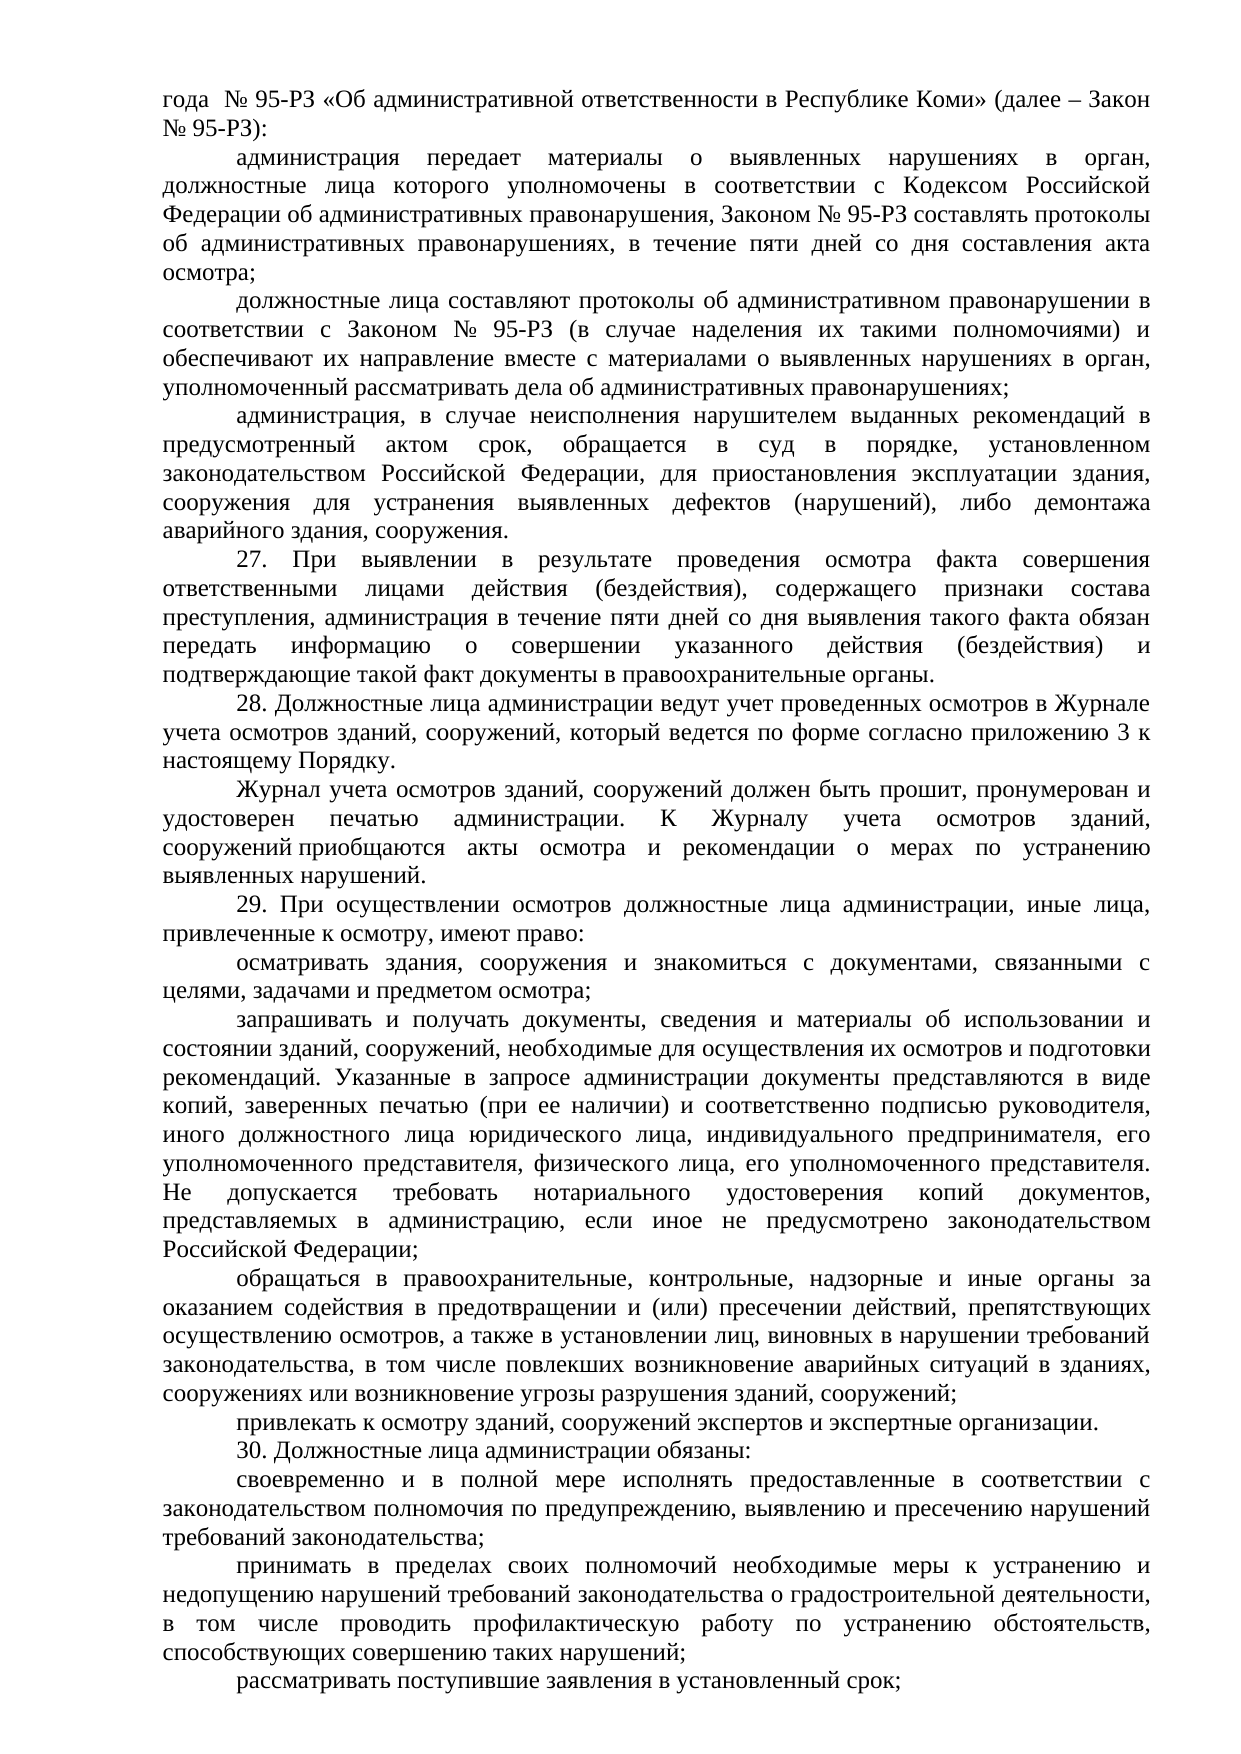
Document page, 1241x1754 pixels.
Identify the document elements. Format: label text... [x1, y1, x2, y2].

text 28. Должностные лица администрации ведут учет проведенных осмотров в Журнале учета осмотров зданий, сооружений, который ведется по форме согласно приложению 3 к настоящему Порядку. [162, 688, 1151, 774]
text 27. При выявлении в результате проведения осмотра факта совершения ответственными лицами действия (бездействия), содержащего признаки состава преступления, администрация в течение пяти дней со дня выявления такого факта обязан передать информацию о совершении указанного действия (бездействия) и подтверждающие такой факт документы в правоохранительные органы. [162, 544, 1151, 688]
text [162, 84, 1151, 142]
text своевременно и в полной мере исполнять предоставленные в соответствии с законодательством полномочия по предупреждению, выявлению и пресечению нарушений требований законодательства; [162, 1464, 1151, 1550]
text обращаться в правоохранительные, контрольные, надзорные и иные органы за оказанием содействия в предотвращении и (или) пресечении действий, препятствующих осуществлению осмотров, а также в установлении лиц, виновных в нарушении требований законодательства, в том числе повлекших возникновение аварийных ситуаций в зданиях, сооружениях или возникновение угрозы разрушения зданий, сооружений; [162, 1263, 1151, 1407]
text администрация, в случае неисполнения нарушителем выданных рекомендаций в предусмотренный актом срок, обращается в суд в порядке, установленном законодательством Российской Федерации, для приостановления эксплуатации здания, сооружения для устранения выявленных дефектов (нарушений), либо демонтажа аварийного здания, сооружения. [162, 400, 1151, 544]
text рассматривать поступившие заявления в установленный срок; [162, 1665, 1151, 1694]
text должностные лица составляют протоколы об административном правонарушении в соответствии с Законом № 95-РЗ (в случае наделения их такими полномочиями) и обеспечивают их направление вместе с материалами о выявленных нарушениях в орган, уполномоченный рассматривать дела об административных правонарушениях; [162, 285, 1151, 400]
text привлекать к осмотру зданий, сооружений экспертов и экспертные организации. [162, 1407, 1151, 1435]
text осматривать здания, сооружения и знакомиться с документами, связанными с целями, задачами и предметом осмотра; [162, 947, 1151, 1004]
text 30. Должностные лица администрации обязаны: [162, 1435, 1151, 1464]
text запрашивать и получать документы, сведения и материалы об использовании и состоянии зданий, сооружений, необходимые для осуществления их осмотров и подготовки рекомендаций. Указанные в запросе администрации документы представляются в виде копий, заверенных печатью (при ее наличии) и соответственно подписью руководителя, иного должностного лица юридического лица, индивидуального предпринимателя, его уполномоченного представителя, физического лица, его уполномоченного представителя. Не допускается требовать нотариального удостоверения копий документов, представляемых в администрацию, если иное не предусмотрено законодательством Российской Федерации; [162, 1004, 1151, 1263]
text Журнал учета осмотров зданий, сооружений должен быть прошит, пронумерован и удостоверен печатью администрации. К Журналу учета осмотров зданий, сооружений приобщаются акты осмотра и рекомендации о мерах по устранению выявленных нарушений. [162, 774, 1151, 889]
text администрация передает материалы о выявленных нарушениях в орган, должностные лица которого уполномочены в соответствии с Кодексом Российской Федерации об административных правонарушения, Законом № 95-РЗ составлять протоколы об административных правонарушениях, в течение пяти дней со дня составления акта осмотра; [162, 142, 1151, 285]
text принимать в пределах своих полномочий необходимые меры к устранению и недопущению нарушений требований законодательства о градостроительной деятельности, в том числе проводить профилактическую работу по устранению обстоятельств, способствующих совершению таких нарушений; [162, 1550, 1151, 1665]
text 29. При осуществлении осмотров должностные лица администрации, иные лица, привлеченные к осмотру, имеют право: [162, 889, 1151, 947]
